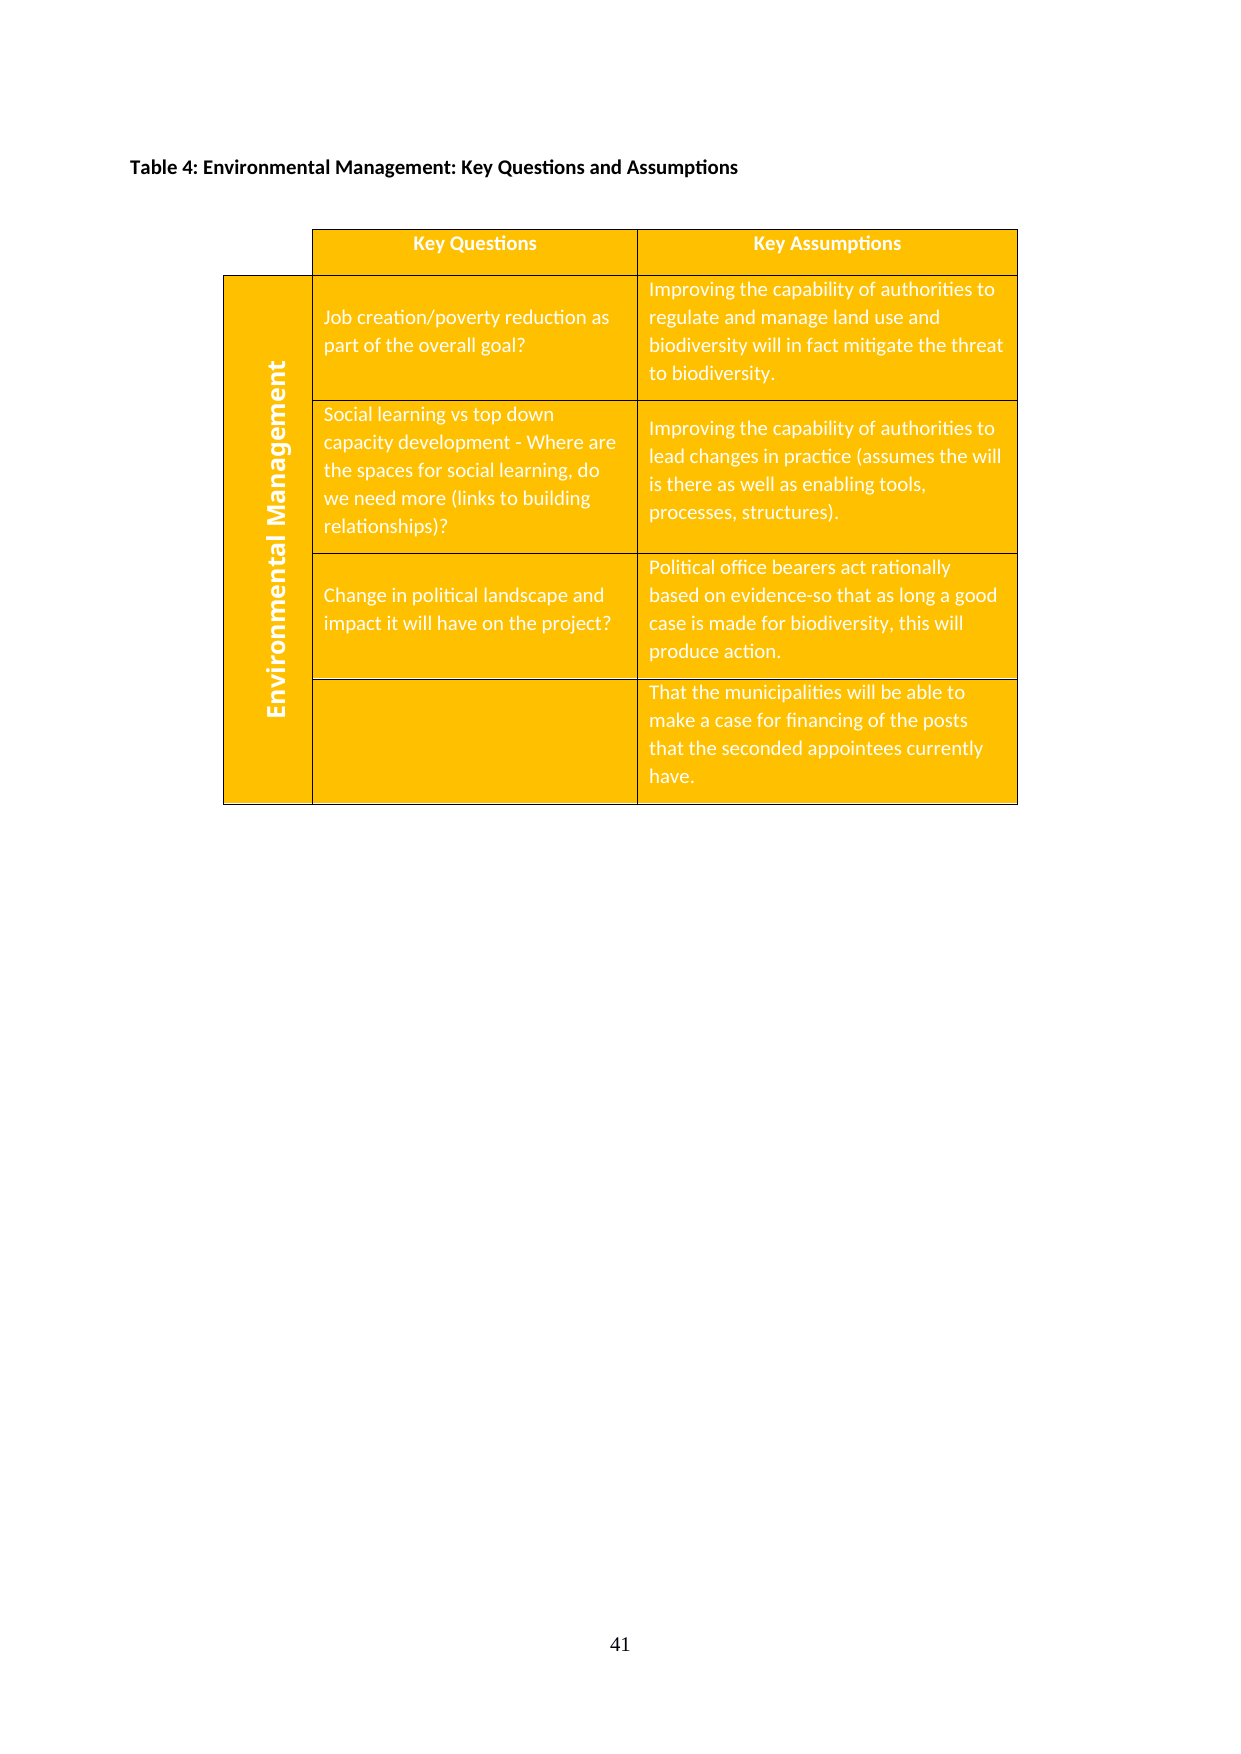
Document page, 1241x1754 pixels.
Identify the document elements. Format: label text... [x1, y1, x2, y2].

table_header Key Assumptions [638, 230, 1017, 275]
table_cell Social learning vs top down capacity development - Where are the spaces for social learning, do we need more (links to building relationships)? [313, 401, 637, 553]
table_cell Change in political landscape and impact it will have on the project? [313, 554, 637, 678]
table_cell Environmental Management [224, 276, 312, 803]
table_cell [313, 680, 637, 803]
table_cell That the municipalities will be able to make a case for financing of the posts that the seconded appointees currently have. [638, 680, 1017, 803]
table_cell Improving the capability of authorities to regulate and manage land use and biodiversity will in fact mitigate the threat to biodiversity. [638, 276, 1017, 400]
table_cell Political office bearers act rationally based on evidence-so that as long a good case is made for biodiversity, this will produce action. [638, 554, 1017, 678]
table_cell Improving the capability of authorities to lead changes in practice (assumes the will is there as well as enabling tools, processes, structures). [638, 401, 1017, 553]
table_header Key Questions [313, 230, 637, 275]
text Table 4: Environmental Management: Key Questions and Assumptions [130, 154, 1110, 179]
table_cell Job creation/poverty reduction as part of the overall goal? [313, 276, 637, 400]
